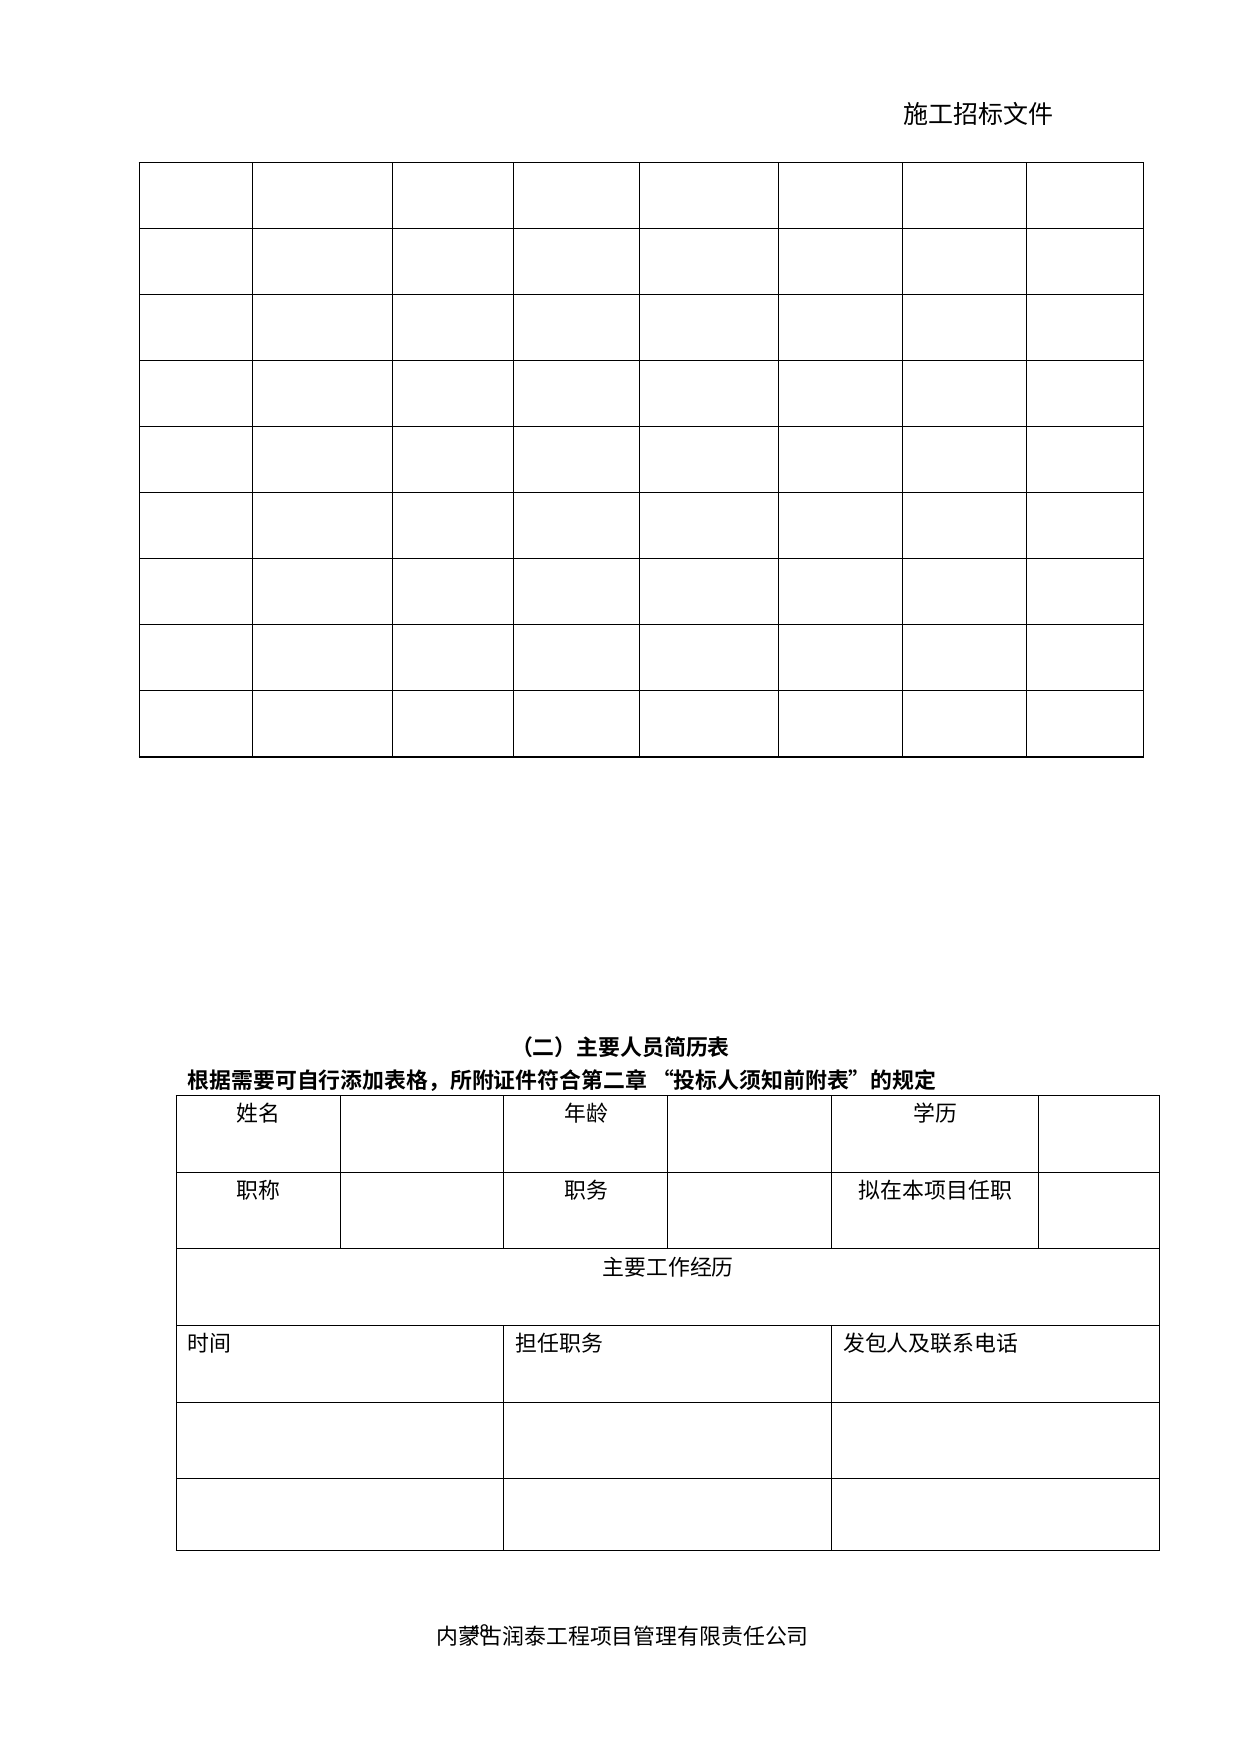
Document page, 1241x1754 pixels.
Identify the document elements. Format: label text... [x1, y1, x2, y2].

table_cell 拟在本项目任职 [832, 1173, 1038, 1248]
table_cell [140, 625, 252, 690]
table_cell [779, 625, 902, 690]
table_cell [903, 691, 1026, 756]
table_cell [514, 493, 639, 558]
table_cell [640, 295, 778, 360]
table_cell [504, 1403, 831, 1478]
table_cell [640, 163, 778, 228]
table_cell [779, 427, 902, 492]
table_cell 主要工作经历 [177, 1249, 1159, 1325]
table_header 姓名 [177, 1096, 340, 1172]
table_cell [393, 493, 513, 558]
table_cell [514, 427, 639, 492]
table_cell [514, 691, 639, 756]
table_cell [903, 493, 1026, 558]
table_cell [140, 427, 252, 492]
table_cell [140, 163, 252, 228]
table_cell [903, 361, 1026, 426]
table_cell [903, 559, 1026, 624]
table_cell [341, 1173, 503, 1248]
table_cell [832, 1479, 1159, 1550]
table_cell [1039, 1173, 1159, 1248]
table_cell 时间 [177, 1326, 503, 1402]
table_cell [514, 361, 639, 426]
table_cell [1027, 361, 1143, 426]
table_cell [1027, 163, 1143, 228]
table_cell [177, 1403, 503, 1478]
table_cell [514, 229, 639, 294]
table_cell 发包人及联系电话 [832, 1326, 1159, 1402]
table_cell [514, 163, 639, 228]
table_header [668, 1096, 831, 1172]
table_cell [140, 361, 252, 426]
table_cell [779, 361, 902, 426]
table_cell [779, 229, 902, 294]
table_cell [393, 361, 513, 426]
table_cell [779, 295, 902, 360]
table_cell [1027, 229, 1143, 294]
table_cell [1027, 493, 1143, 558]
table_cell [903, 427, 1026, 492]
table_cell [253, 493, 392, 558]
table_cell [393, 163, 513, 228]
table_cell 担任职务 [504, 1326, 831, 1402]
table_cell [640, 493, 778, 558]
table_cell [903, 625, 1026, 690]
table_cell [779, 493, 902, 558]
table_cell [253, 427, 392, 492]
table_cell [504, 1479, 831, 1550]
table_cell [253, 625, 392, 690]
table_cell [253, 361, 392, 426]
table_cell [253, 295, 392, 360]
table_cell [640, 229, 778, 294]
table_cell [140, 229, 252, 294]
table_cell [779, 163, 902, 228]
table_cell [1027, 295, 1143, 360]
table_header [341, 1096, 503, 1172]
table_cell [640, 625, 778, 690]
table_cell [393, 691, 513, 756]
table_cell [393, 295, 513, 360]
table_cell 职称 [177, 1173, 340, 1248]
table_cell [1027, 559, 1143, 624]
table_cell [903, 163, 1026, 228]
table_cell [140, 559, 252, 624]
table_cell [140, 295, 252, 360]
table_cell [393, 229, 513, 294]
table_cell [253, 691, 392, 756]
table_cell [903, 295, 1026, 360]
table_cell [253, 163, 392, 228]
text 根据需要可自行添加表格，所附证件符合第二章 “投标人须知前附表”的规定 [187, 1062, 1053, 1095]
table_cell [514, 295, 639, 360]
table_cell [393, 427, 513, 492]
table_cell [253, 559, 392, 624]
table_header [1039, 1096, 1159, 1172]
list 主要人员简历表 [187, 1030, 1053, 1062]
table_cell [1027, 427, 1143, 492]
table_cell [1027, 691, 1143, 756]
table_cell [253, 229, 392, 294]
table_cell [668, 1173, 831, 1248]
table_header 年龄 [504, 1096, 667, 1172]
table_cell [393, 625, 513, 690]
table_header 学历 [832, 1096, 1038, 1172]
table_cell [903, 229, 1026, 294]
table_cell [779, 559, 902, 624]
table_cell [514, 625, 639, 690]
table_cell [140, 691, 252, 756]
table_cell [393, 559, 513, 624]
table_cell [177, 1479, 503, 1550]
table_cell [779, 691, 902, 756]
table_cell [514, 559, 639, 624]
table_cell [640, 559, 778, 624]
table_cell 职务 [504, 1173, 667, 1248]
table_cell [640, 427, 778, 492]
table_cell [640, 361, 778, 426]
table_cell [832, 1403, 1159, 1478]
table_cell [140, 493, 252, 558]
table_cell [640, 691, 778, 756]
table_cell [1027, 625, 1143, 690]
